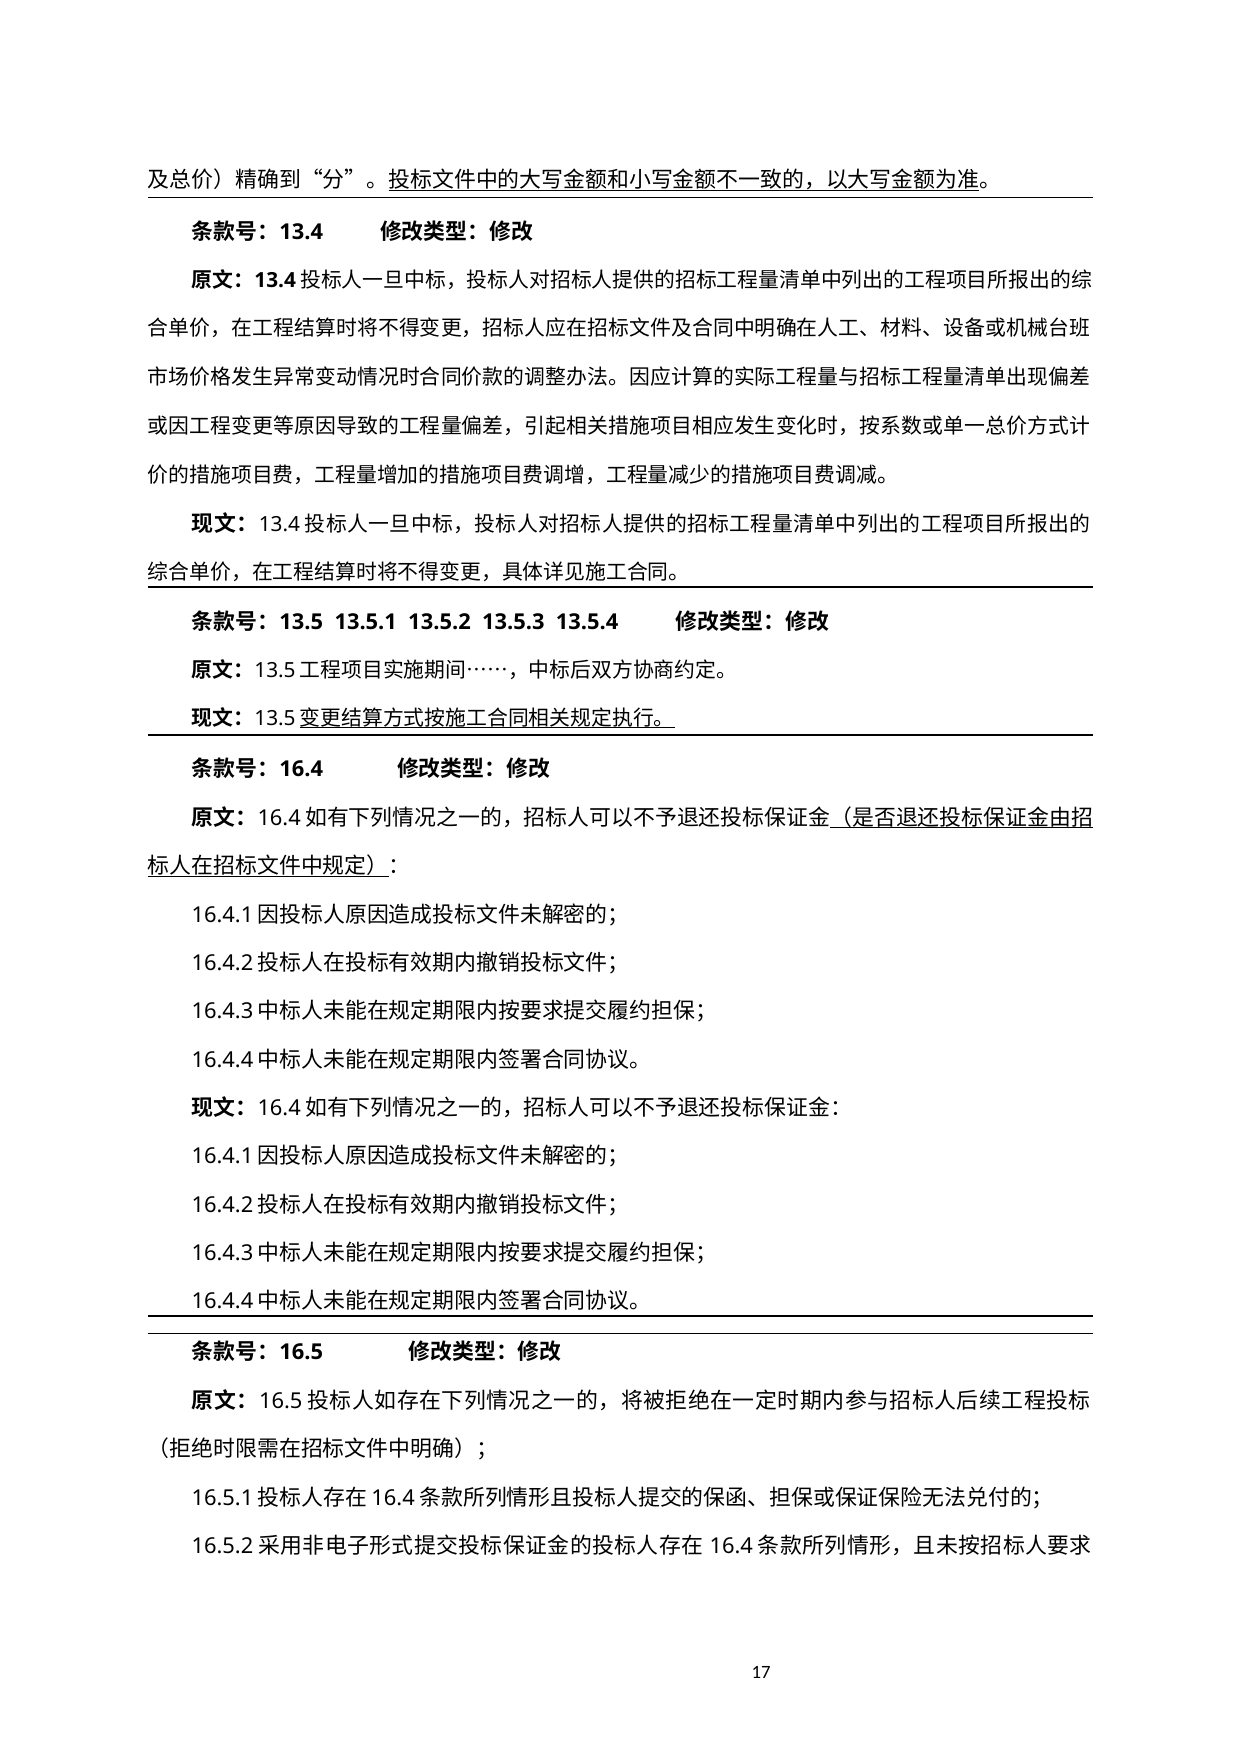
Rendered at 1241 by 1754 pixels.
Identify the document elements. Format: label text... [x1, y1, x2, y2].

text 16.4.2投标人在投标有效期内撤销投标文件； [148, 945, 1093, 977]
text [148, 162, 1093, 197]
text 16.5.1投标人存在16.4条款所列情形且投标人提交的保函、担保或保证保险无法兑付的； [148, 1479, 1093, 1512]
text 16.4.4中标人未能在规定期限内签署合同协议。 [148, 1283, 1093, 1315]
text 16.4.2投标人在投标有效期内撤销投标文件； [148, 1186, 1093, 1219]
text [148, 1528, 1093, 1560]
text 条款号：13.4 修改类型：修改 [148, 213, 1093, 246]
text 16.4.3中标人未能在规定期限内按要求提交履约担保； [148, 1235, 1093, 1267]
text 原文：13.4投标人一旦中标，投标人对招标人提供的招标工程量清单中列出的工程项目所报出的综合单价，在工程结算时将不得变更，招标人应在招标文件及合同中明确在人工、材料、设备或机械台班市场价格发生异常变动情况时合同价款的调整办法。因应计算的实际工程量与招标工程量清单出现偏差或因工程变更等原因导致的工程量偏差，引起相关措施项目相应发生变化时，按系数或单一总价方式计价的措施项目费，工程量增加的措施项目费调增，工程量减少的措施项目费调减。 [148, 262, 1093, 489]
text 现文：16.4如有下列情况之一的，招标人可以不予退还投标保证金： [148, 1090, 1093, 1122]
text 原文：16.4如有下列情况之一的，招标人可以不予退还投标保证金（是否退还投标保证金由招标人在招标文件中规定）： [148, 799, 1093, 881]
text 16.4.1因投标人原因造成投标文件未解密的； [148, 1138, 1093, 1171]
text 16.4.3中标人未能在规定期限内按要求提交履约担保； [148, 993, 1093, 1026]
text 原文：13.5工程项目实施期间……，中标后双方协商约定。 [148, 652, 1093, 684]
text 原文：16.5投标人如存在下列情况之一的，将被拒绝在一定时期内参与招标人后续工程投标（拒绝时限需在招标文件中明确）； [148, 1382, 1093, 1463]
text 条款号：13.5 13.5.1 13.5.2 13.5.3 13.5.4 修改类型：修改 [148, 604, 1093, 636]
text 16.4.1因投标人原因造成投标文件未解密的； [148, 896, 1093, 929]
text 现文：13.5变更结算方式按施工合同相关规定执行。 [148, 700, 1093, 734]
text 条款号：16.4 修改类型：修改 [148, 751, 1093, 783]
text 条款号：16.5 修改类型：修改 [148, 1334, 1093, 1366]
text 现文：13.4投标人一旦中标，投标人对招标人提供的招标工程量清单中列出的工程项目所报出的综合单价，在工程结算时将不得变更，具体详见施工合同。 [148, 505, 1093, 586]
text 16.4.4中标人未能在规定期限内签署合同协议。 [148, 1041, 1093, 1074]
